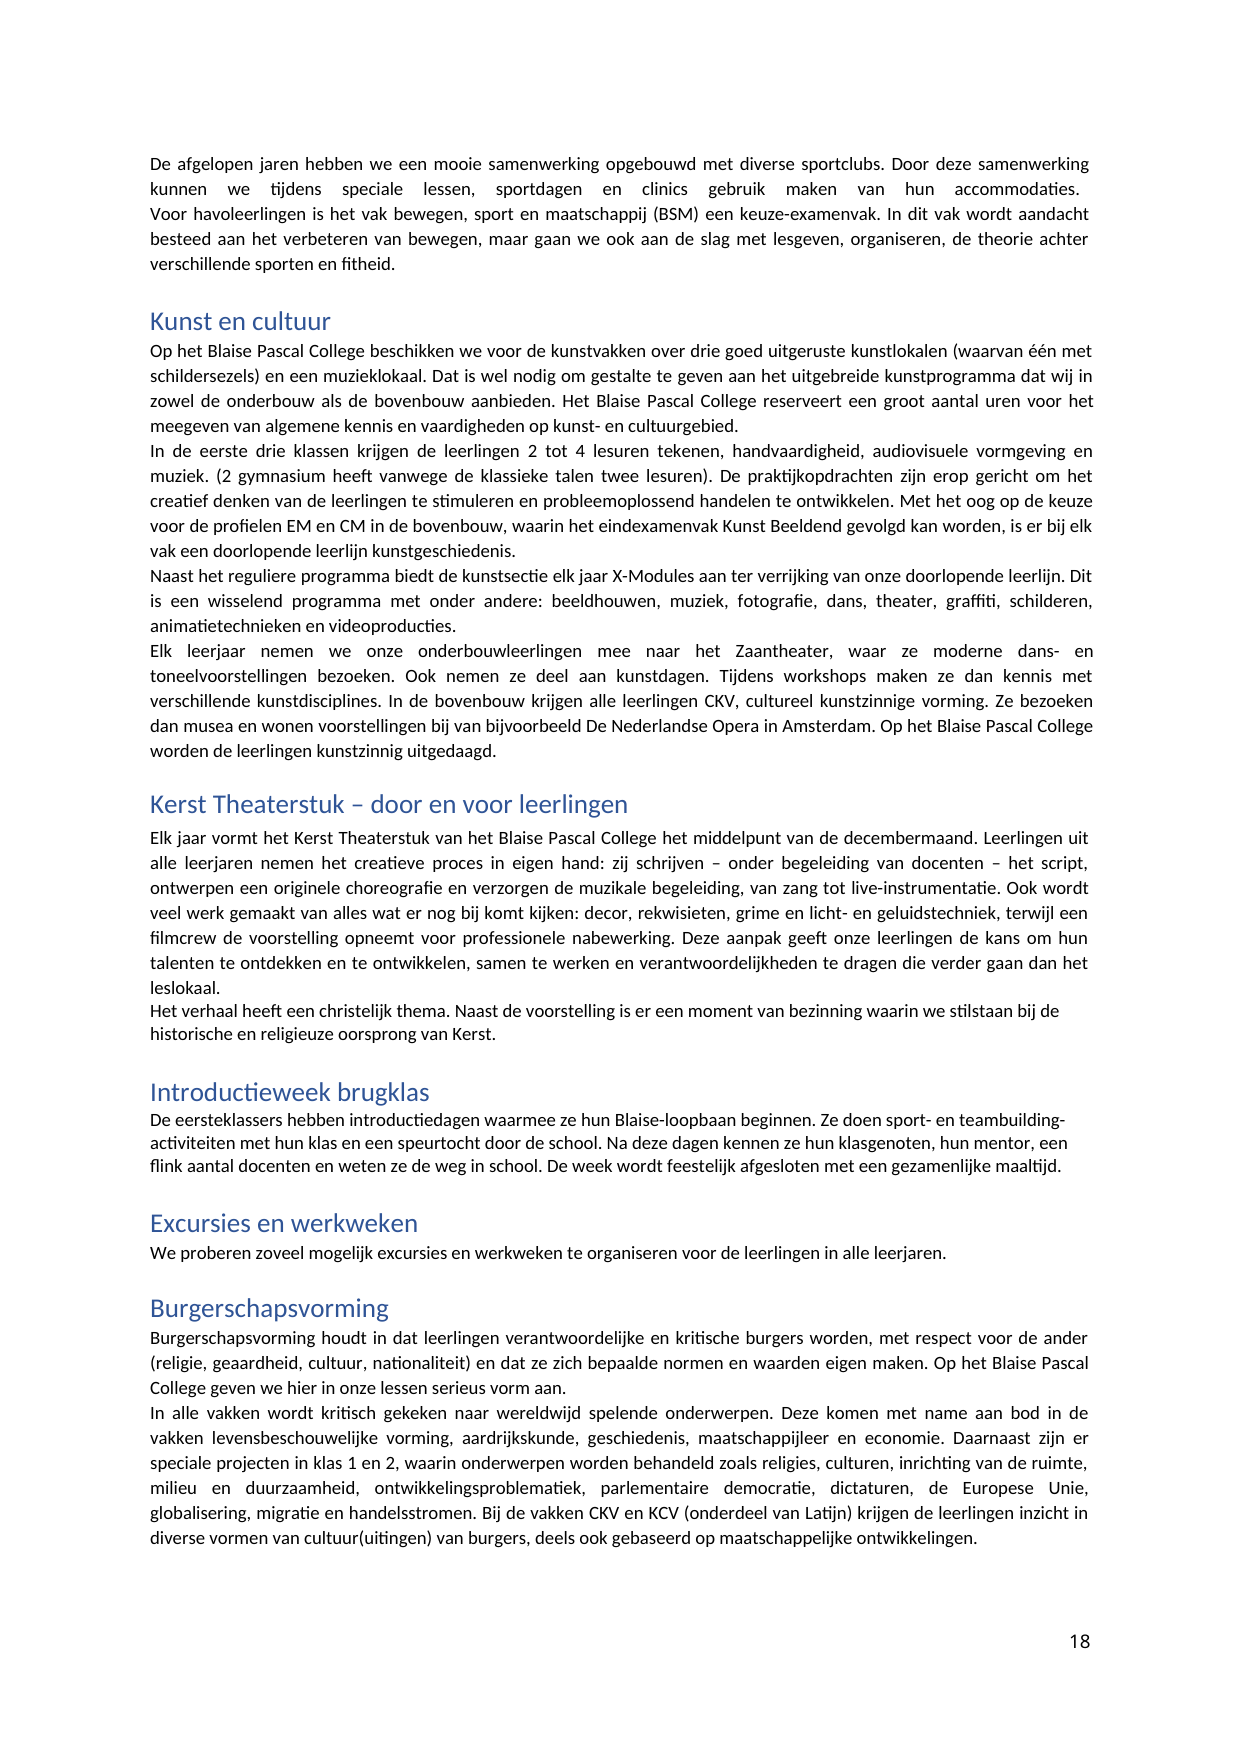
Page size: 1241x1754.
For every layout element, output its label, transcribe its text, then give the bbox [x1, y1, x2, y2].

text Naast het reguliere programma biedt de kunstsectie elk jaar X-Modules aan ter verrijking van onze doorlopende leerlijn. Dit is een wisselend programma met onder andere: beeldhouwen, muziek, fotografie, dans, theater, graffiti, schilderen, animatietechnieken en videoproducties. [150, 562, 1095, 637]
text In alle vakken wordt kritisch gekeken naar wereldwijd spelende onderwerpen. Deze komen met name aan bod in de vakken levensbeschouwelijke vorming, aardrijkskunde, geschiedenis, maatschappijleer en economie. Daarnaast zijn er speciale projecten in klas 1 en 2, waarin onderwerpen worden behandeld zoals religies, culturen, inrichting van de ruimte, milieu en duurzaamheid, ontwikkelingsproblematiek, parlementaire democratie, dictaturen, de Europese Unie, globalisering, migratie en handelsstromen. Bij de vakken CKV en KCV (onderdeel van Latijn) krijgen de leerlingen inzicht in diverse vormen van cultuur(uitingen) van burgers, deels ook gebaseerd op maatschappelijke ontwikkelingen. [150, 1399, 1090, 1549]
subtitle Introductieweek brugklas [150, 1075, 1090, 1108]
text In de eerste drie klassen krijgen de leerlingen 2 tot 4 lesuren tekenen, handvaardigheid, audiovisuele vormgeving en muziek. (2 gymnasium heeft vanwege de klassieke talen twee lesuren). De praktijkopdrachten zijn erop gericht om het creatief denken van de leerlingen te stimuleren en probleemoplossend handelen te ontwikkelen. Met het oog op de keuze voor de profielen EM en CM in de bovenbouw, waarin het eindexamenvak Kunst Beeldend gevolgd kan worden, is er bij elk vak een doorlopende leerlijn kunstgeschiedenis. [150, 437, 1095, 562]
text Het verhaal heeft een christelijk thema. Naast de voorstelling is er een moment van bezinning waarin we stilstaan bij de historische en religieuze oorsprong van Kerst. [150, 999, 1090, 1045]
subtitle Kunst en cultuur [150, 304, 1090, 337]
subtitle Elk jaar vormt het Kerst Theaterstuk van het Blaise Pascal College het middelpunt van de decembermaand. Leerlingen uit alle leerjaren nemen het creatieve proces in eigen hand: zij schrijven – onder begeleiding van docenten – het script, ontwerpen een originele choreografie en verzorgen de muzikale begeleiding, van zang tot live-instrumentatie. Ook wordt veel werk gemaakt van alles wat er nog bij komt kijken: decor, rekwisieten, grime en licht- en geluidstechniek, terwijl een filmcrew de voorstelling opneemt voor professionele nabewerking. Deze aanpak geeft onze leerlingen de kans om hun talenten te ontdekken en te ontwikkelen, samen te werken en verantwoordelijkheden te dragen die verder gaan dan het leslokaal. [150, 824, 1090, 999]
text De eersteklassers hebben introductiedagen waarmee ze hun Blaise-loopbaan beginnen. Ze doen sport- en teambuilding-activiteiten met hun klas en een speurtocht door de school. Na deze dagen kennen ze hun klasgenoten, hun mentor, een flink aantal docenten en weten ze de weg in school. De week wordt feestelijk afgesloten met een gezamenlijke maaltijd. [150, 1108, 1090, 1177]
subtitle Excursies en werkweken [150, 1206, 1090, 1239]
text Elk leerjaar nemen we onze onderbouwleerlingen mee naar het Zaantheater, waar ze moderne dans- en toneelvoorstellingen bezoeken. Ook nemen ze deel aan kunstdagen. Tijdens workshops maken ze dan kennis met verschillende kunstdisciplines. In de bovenbouw krijgen alle leerlingen CKV, cultureel kunstzinnige vorming. Ze bezoeken dan musea en wonen voorstellingen bij van bijvoorbeeld De Nederlandse Opera in Amsterdam. Op het Blaise Pascal College worden de leerlingen kunstzinnig uitgedaagd. [150, 637, 1095, 762]
text Op het Blaise Pascal College beschikken we voor de kunstvakken over drie goed uitgeruste kunstlokalen (waarvan één met schildersezels) en een muzieklokaal. Dat is wel nodig om gestalte te geven aan het uitgebreide kunstprogramma dat wij in zowel de onderbouw als de bovenbouw aanbieden. Het Blaise Pascal College reserveert een groot aantal uren voor het meegeven van algemene kennis en vaardigheden op kunst- en cultuurgebied. [150, 337, 1095, 437]
text Burgerschapsvorming houdt in dat leerlingen verantwoordelijke en kritische burgers worden, met respect voor de ander (religie, geaardheid, cultuur, nationaliteit) en dat ze zich bepaalde normen en waarden eigen maken. Op het Blaise Pascal College geven we hier in onze lessen serieus vorm aan. [150, 1324, 1090, 1399]
subtitle Burgerschapsvorming [150, 1291, 1090, 1324]
text We proberen zoveel mogelijk excursies en werkweken te organiseren voor de leerlingen in alle leerjaren. [150, 1239, 1090, 1264]
text De afgelopen jaren hebben we een mooie samenwerking opgebouwd met diverse sportclubs. Door deze samenwerking kunnen we tijdens speciale lessen, sportdagen en clinics gebruik maken van hun accommodaties. Voor havoleerlingen is het vak bewegen, sport en maatschappij (BSM) een keuze-examenvak. In dit vak wordt aandacht besteed aan het verbeteren van bewegen, maar gaan we ook aan de slag met lesgeven, organiseren, de theorie achter verschillende sporten en fitheid. [150, 150, 1090, 275]
text Kerst Theaterstuk – door en voor leerlingen [150, 787, 1090, 820]
